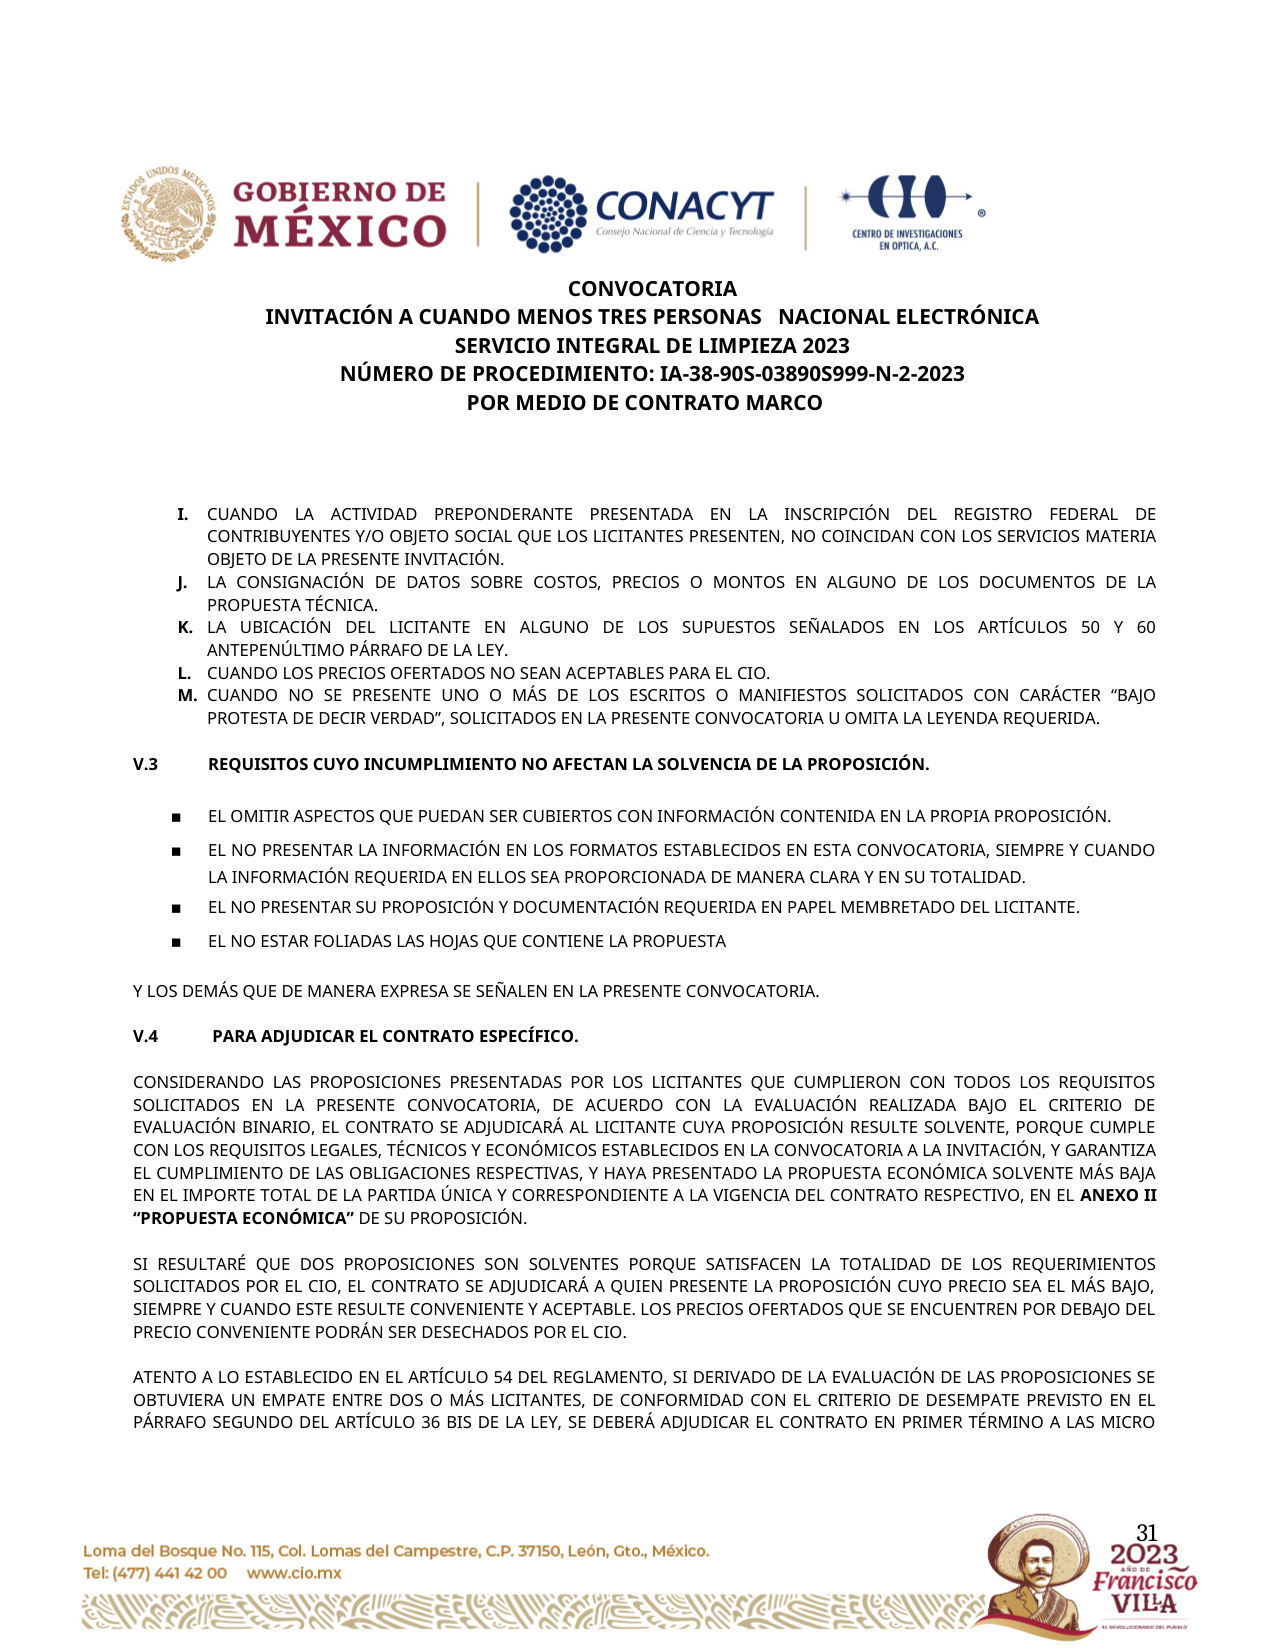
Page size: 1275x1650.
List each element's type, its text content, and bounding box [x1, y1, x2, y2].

text CONSIDERANDO LAS PROPOSICIONES PRESENTADAS POR LOS LICITANTES QUE CUMPLIERON CON TODOS LOS REQUISITOS SOLICITADOS EN LA PRESENTE CONVOCATORIA, DE ACUERDO CON LA EVALUACIÓN REALIZADA BAJO EL CRITERIO DE EVALUACIÓN BINARIO, EL CONTRATO SE ADJUDICARÁ AL LICITANTE CUYA PROPOSICIÓN RESULTE SOLVENTE, PORQUE CUMPLE CON LOS REQUISITOS LEGALES, TÉCNICOS Y ECONÓMICOS ESTABLECIDOS EN LA CONVOCATORIA A LA INVITACIÓN, Y GARANTIZA EL CUMPLIMIENTO DE LAS OBLIGACIONES RESPECTIVAS, Y HAYA PRESENTADO LA PROPUESTA ECONÓMICA SOLVENTE MÁS BAJA EN EL IMPORTE TOTAL DE LA PARTIDA ÚNICA Y CORRESPONDIENTE A LA VIGENCIA DEL CONTRATO RESPECTIVO, EN EL ANEXO II “PROPUESTA ECONÓMICA” DE SU PROPOSICIÓN. [133, 1070, 1157, 1229]
list EL OMITIR ASPECTOS QUE PUEDAN SER CUBIERTOS CON INFORMACIÓN CONTENIDA EN LA PROPIA PROPOSICIÓN. [170, 797, 1157, 832]
list CUANDO LA ACTIVIDAD PREPONDERANTE PRESENTADA EN LA INSCRIPCIÓN DEL REGISTRO FEDERAL DE CONTRIBUYENTES Y/O OBJETO SOCIAL QUE LOS LICITANTES PRESENTEN, NO COINCIDAN CON LOS SERVICIOS MATERIA OBJETO DE LA PRESENTE INVITACIÓN. [177, 502, 1157, 570]
list EL NO PRESENTAR LA INFORMACIÓN EN LOS FORMATOS ESTABLECIDOS EN ESTA CONVOCATORIA, SIEMPRE Y CUANDO LA INFORMACIÓN REQUERIDA EN ELLOS SEA PROPORCIONADA DE MANERA CLARA Y EN SU TOTALIDAD. [170, 832, 1157, 888]
list CUANDO NO SE PRESENTE UNO O MÁS DE LOS ESCRITOS O MANIFIESTOS SOLICITADOS CON CARÁCTER “BAJO PROTESTA DE DECIR VERDAD”, SOLICITADOS EN LA PRESENTE CONVOCATORIA U OMITA LA LEYENDA REQUERIDA. [177, 684, 1157, 729]
text V.4 PARA ADJUDICAR EL CONTRATO ESPECÍFICO. [133, 1025, 1157, 1048]
list LA CONSIGNACIÓN DE DATOS SOBRE COSTOS, PRECIOS O MONTOS EN ALGUNO DE LOS DOCUMENTOS DE LA PROPUESTA TÉCNICA. [177, 570, 1157, 616]
picture [3, 60, 1275, 1650]
text ATENTO A LO ESTABLECIDO EN EL ARTÍCULO 54 DEL REGLAMENTO, SI DERIVADO DE LA EVALUACIÓN DE LAS PROPOSICIONES SE OBTUVIERA UN EMPATE ENTRE DOS O MÁS LICITANTES, DE CONFORMIDAD CON EL CRITERIO DE DESEMPATE PREVISTO EN EL PÁRRAFO SEGUNDO DEL ARTÍCULO 36 BIS DE LA LEY, SE DEBERÁ ADJUDICAR EL CONTRATO EN PRIMER TÉRMINO A LAS MICRO EMPRESAS, A CONTINUACIÓN SE CONSIDERARÁ A LAS PEQUEÑAS EMPRESAS Y EN CASO DE NO CONTARSE CON ALGUNA DE LAS ANTERIORES, SE ADJUDICARÁ A LA QUE TENGA EL CARÁCTER DE MEDIANA EMPRESA. [133, 1366, 1157, 1434]
list LA UBICACIÓN DEL LICITANTE EN ALGUNO DE LOS SUPUESTOS SEÑALADOS EN LOS ARTÍCULOS 50 Y 60 ANTEPENÚLTIMO PÁRRAFO DE LA LEY. [177, 616, 1157, 661]
list EL NO ESTAR FOLIADAS LAS HOJAS QUE CONTIENE LA PROPUESTA [170, 923, 1157, 957]
list CUANDO LOS PRECIOS OFERTADOS NO SEAN ACEPTABLES PARA EL CIO. [177, 661, 1157, 684]
text SI RESULTARÉ QUE DOS PROPOSICIONES SON SOLVENTES PORQUE SATISFACEN LA TOTALIDAD DE LOS REQUERIMIENTOS SOLICITADOS POR EL CIO, EL CONTRATO SE ADJUDICARÁ A QUIEN PRESENTE LA PROPOSICIÓN CUYO PRECIO SEA EL MÁS BAJO, SIEMPRE Y CUANDO ESTE RESULTE CONVENIENTE Y ACEPTABLE. LOS PRECIOS OFERTADOS QUE SE ENCUENTREN POR DEBAJO DEL PRECIO CONVENIENTE PODRÁN SER DESECHADOS POR EL CIO. [133, 1252, 1157, 1343]
list EL NO PRESENTAR SU PROPOSICIÓN Y DOCUMENTACIÓN REQUERIDA EN PAPEL MEMBRETADO DEL LICITANTE. [170, 888, 1157, 923]
text Y LOS DEMÁS QUE DE MANERA EXPRESA SE SEÑALEN EN LA PRESENTE CONVOCATORIA. [133, 979, 1157, 1002]
text V.3 REQUISITOS CUYO INCUMPLIMIENTO NO AFECTAN LA SOLVENCIA DE LA PROPOSICIÓN. [133, 752, 1157, 775]
